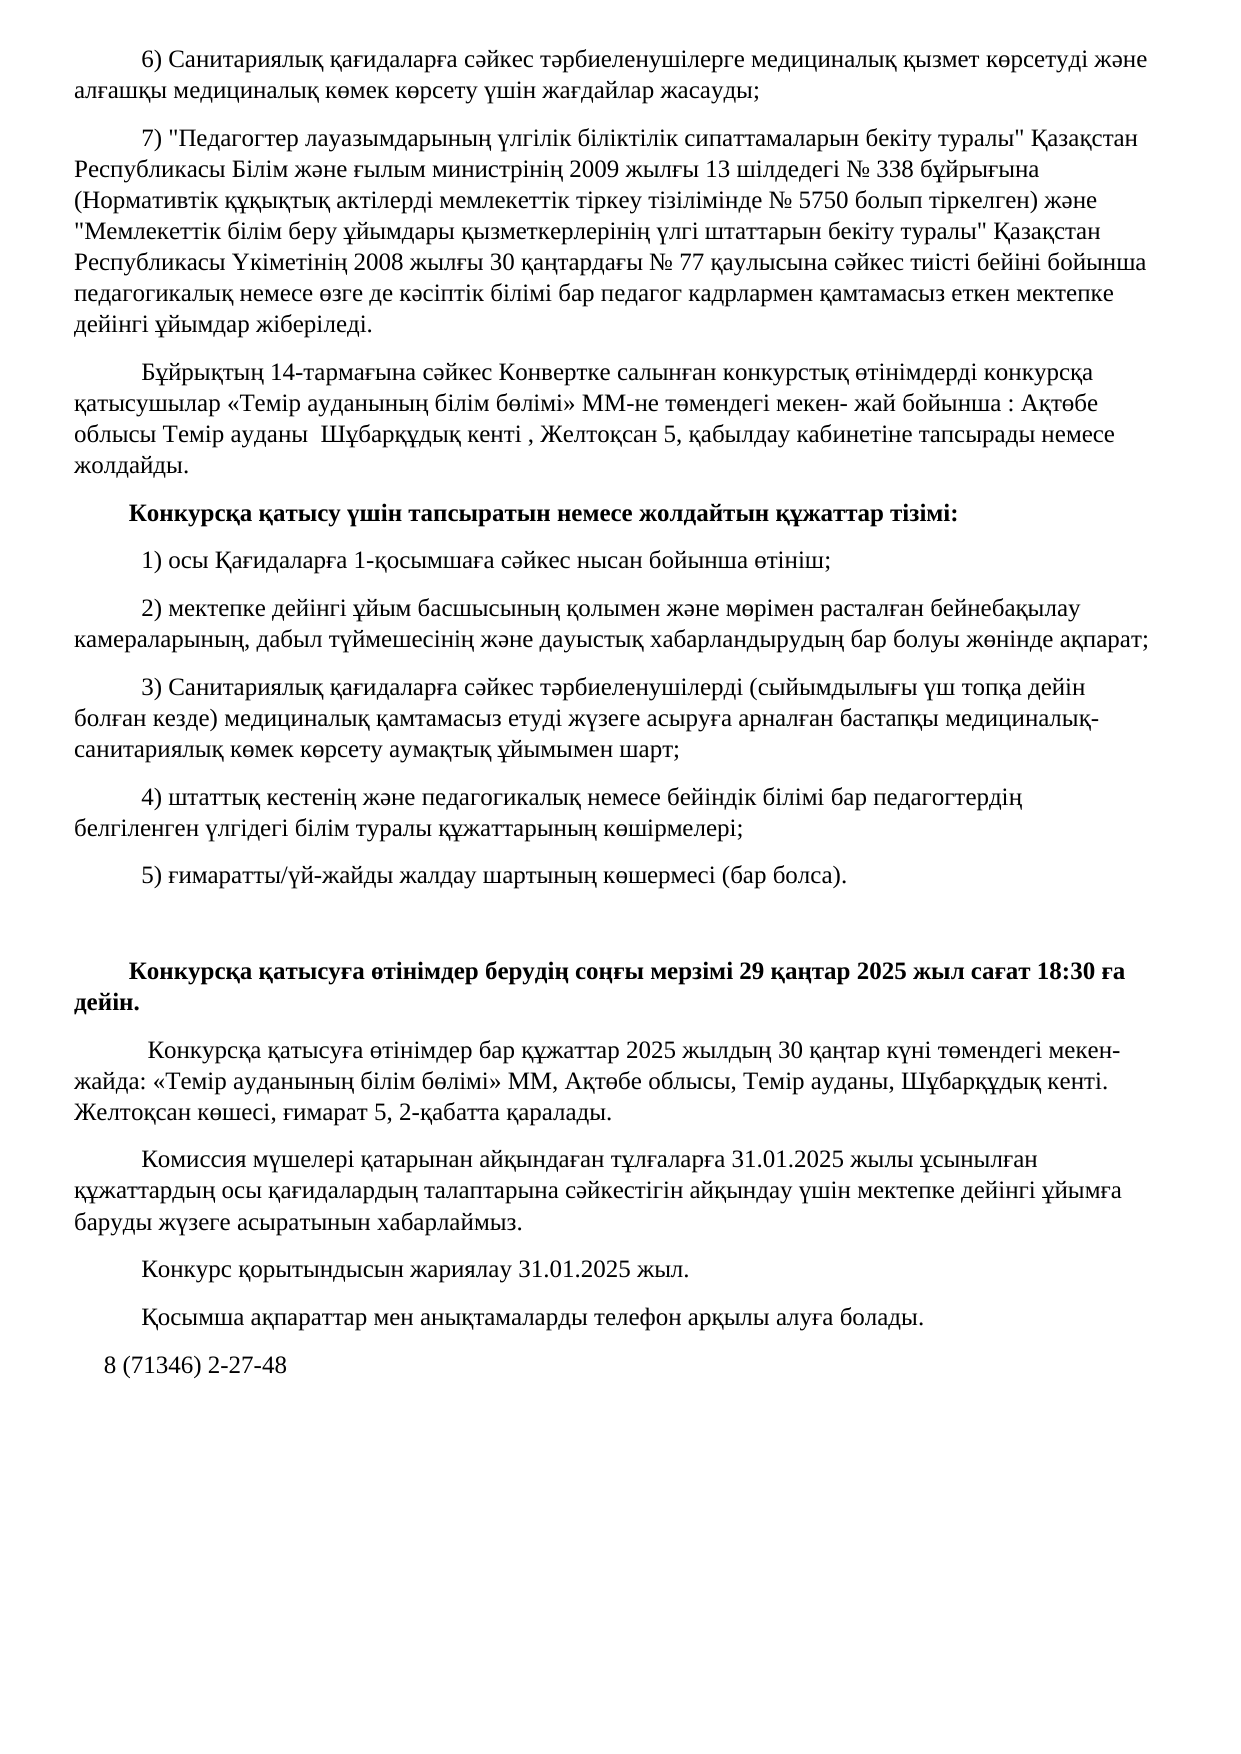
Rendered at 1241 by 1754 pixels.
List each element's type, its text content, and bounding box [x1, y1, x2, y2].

text 8 (71346) 2-27-48 [74, 1350, 1152, 1378]
text Конкурсқа қатысуға өтінімдер бар құжаттар 2025 жылдың 30 қаңтар күні төмендегі мекен-жайда: «Темір ауданының білім бөлімі» ММ, Ақтөбе облысы, Темір ауданы, Шұбарқұдық кенті. Желтоқсан көшесі, ғимарат 5, 2-қабатта қаралады. [74, 1035, 1152, 1126]
text 7) "Педагогтер лауазымдарының үлгілік біліктілік сипаттамаларын бекіту туралы" Қазақстан Республикасы Білім және ғылым министрінің 2009 жылғы 13 шілдедегі № 338 бұйрығына (Нормативтік құқықтық актілерді мемлекеттік тіркеу тізілімінде № 5750 болып тіркелген) және "Мемлекеттік білім беру ұйымдары қызметкерлерінің үлгі штаттарын бекіту туралы" Қазақстан Республикасы Үкіметінің 2008 жылғы 30 қаңтардағы № 77 қаулысына сәйкес тиісті бейіні бойынша педагогикалық немесе өзге де кәсіптік білімі бар педагог кадрлармен қамтамасыз еткен мектепке дейінгі ұйымдар жіберіледі. [74, 123, 1152, 338]
text Комиссия мүшелері қатарынан айқындаған тұлғаларға 31.01.2025 жылы ұсынылған құжаттардың осы қағидалардың талаптарына сәйкестігін айқындау үшін мектепке дейінгі ұйымға баруды жүзеге асыратынын хабарлаймыз. [74, 1144, 1152, 1235]
text Конкурсқа қатысуға өтінімдер берудің соңғы мерзімі 29 қаңтар 2025 жыл сағат 18:30 ға дейін. [74, 956, 1152, 1016]
text Қосымша ақпараттар мен анықтамаларды телефон арқылы алуға болады. [74, 1302, 1152, 1331]
text Бұйрықтың 14-тармағына сәйкес Конвертке салынған конкурстық өтінімдерді конкурсқа қатысушылар «Темір ауданының білім бөлімі» ММ-не төмендегі мекен- жай бойынша : Ақтөбе облысы Темір ауданы Шұбарқұдық кенті , Желтоқсан 5, қабылдау кабинетіне тапсырады немесе жолдайды. [74, 357, 1152, 479]
text Конкурсқа қатысу үшін тапсыратын немесе жолдайтын құжаттар тізімі: [74, 498, 1152, 527]
text 2) мектепке дейінгі ұйым басшысының қолымен және мөрімен расталған бейнебақылау камераларының, дабыл түймешесінің және дауыстық хабарландырудың бар болуы жөнінде ақпарат; [74, 593, 1152, 653]
text 4) штаттық кестенің және педагогикалық немесе бейіндік білімі бар педагогтердің белгіленген үлгідегі білім туралы құжаттарының көшірмелері; [74, 782, 1152, 842]
text 1) осы Қағидаларға 1-қосымшаға сәйкес нысан бойынша өтініш; [74, 546, 1152, 574]
text 5) ғимаратты/үй-жайды жалдау шартының көшермесі (бар болса). [74, 861, 1152, 889]
text 3) Санитариялық қағидаларға сәйкес тәрбиеленушілерді (сыйымдылығы үш топқа дейін болған кезде) медициналық қамтамасыз етуді жүзеге асыруға арналған бастапқы медициналық-санитариялық көмек көрсету аумақтық ұйымымен шарт; [74, 672, 1152, 763]
text 6) Санитариялық қағидаларға сәйкес тәрбиеленушілерге медициналық қызмет көрсетуді және алғашқы медициналық көмек көрсету үшін жағдайлар жасауды; [74, 44, 1152, 104]
text Конкурс қорытындысын жариялау 31.01.2025 жыл. [74, 1254, 1152, 1283]
